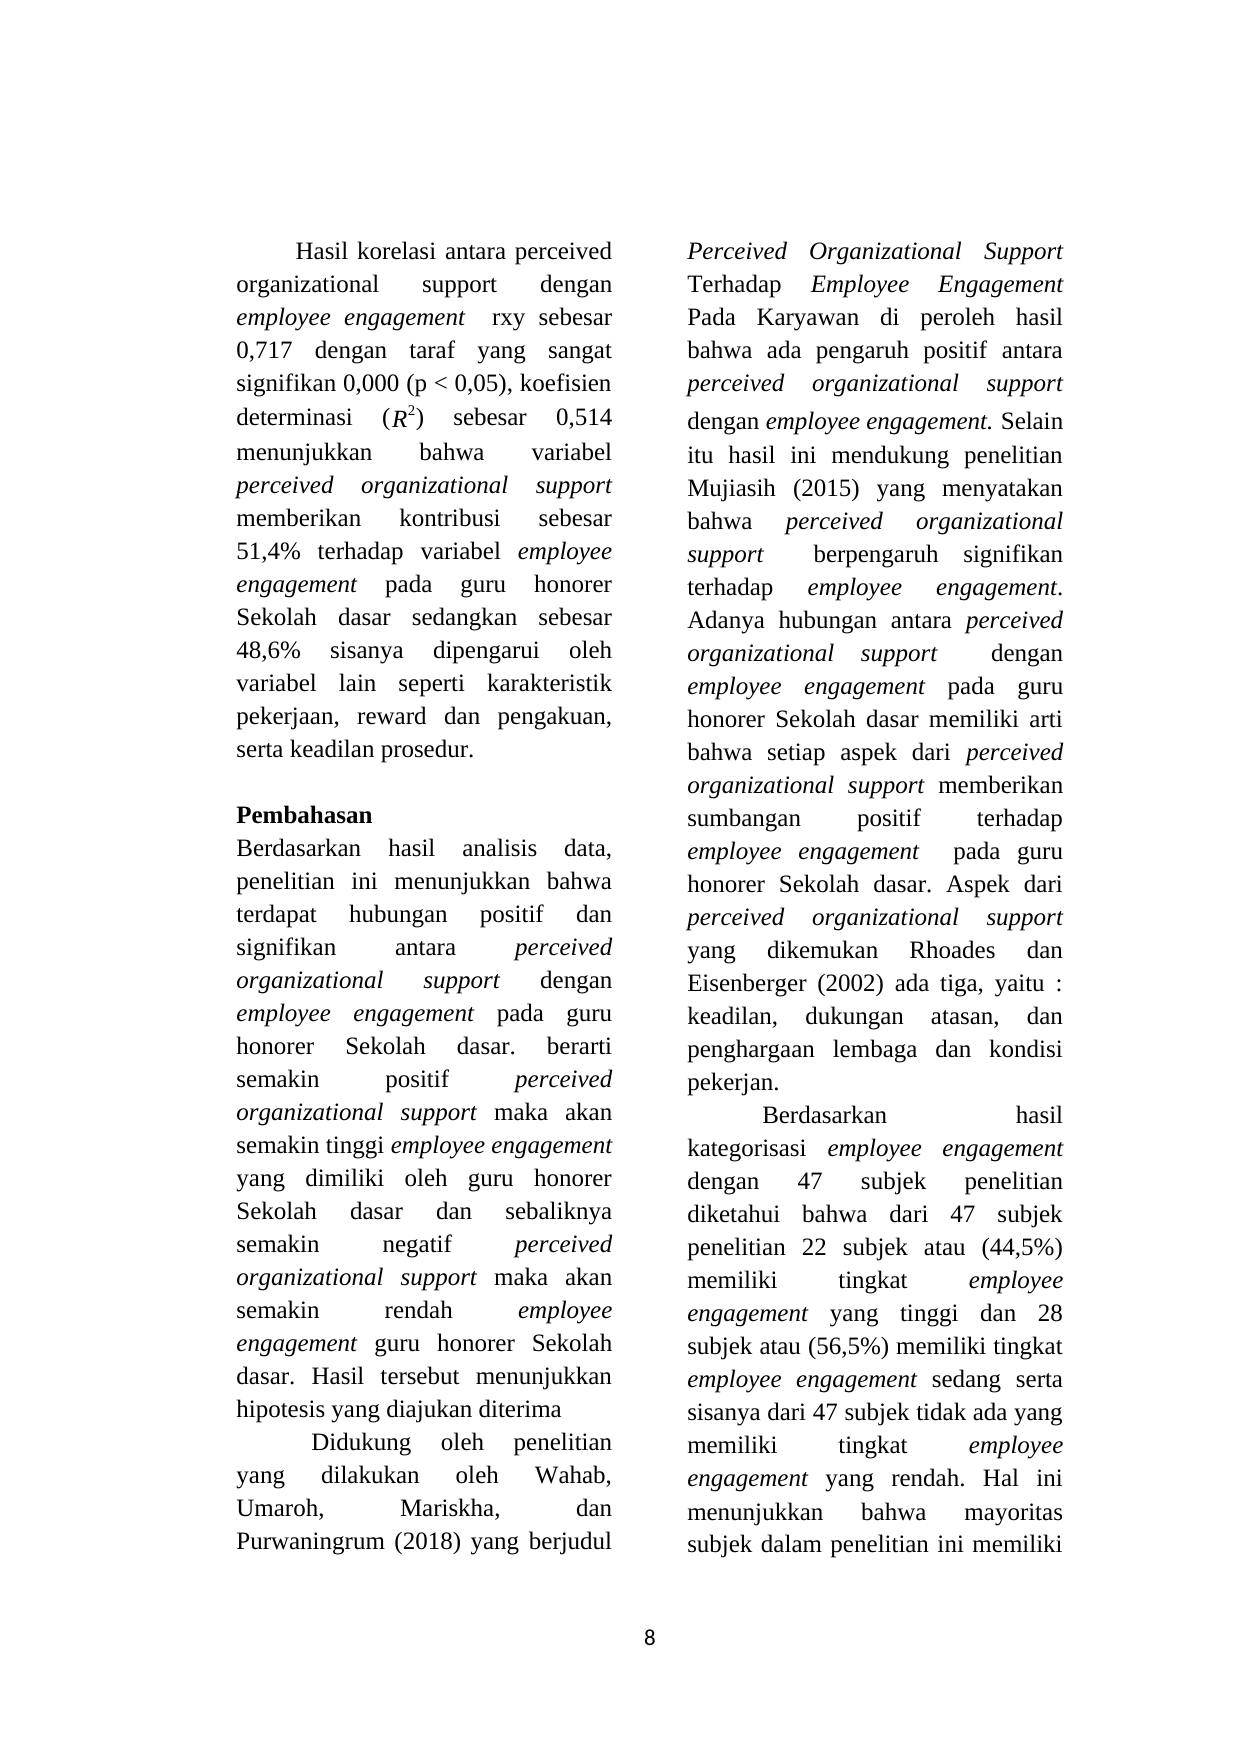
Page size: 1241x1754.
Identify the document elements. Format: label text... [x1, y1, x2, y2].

text Berdasarkan hasil analisis data, penelitian ini menunjukkan bahwa terdapat hubungan positif dan signifikan antara perceived organizational support dengan employee engagement pada guru honorer Sekolah dasar. berarti semakin positif perceived organizational support maka akan semakin tinggi employee engagement yang dimiliki oleh guru honorer Sekolah dasar dan sebaliknya semakin negatif perceived organizational support maka akan semakin rendah employee engagement guru honorer Sekolah dasar. Hasil tersebut menunjukkan hipotesis yang diajukan diterima [236, 833, 612, 1423]
text Didukung oleh penelitian yang dilakukan oleh Wahab, Umaroh, Mariskha, dan Purwaningrum (2018) yang berjudul Perceived Organizational Support Terhadap Employee Engagement Pada Karyawan di peroleh hasil bahwa ada pengaruh positif antara perceived organizational support dengan employee engagement. Selain itu hasil ini mendukung penelitian Mujiasih (2015) yang menyatakan bahwa perceived organizational support berpengaruh signifikan terhadap employee engagement. Adanya hubungan antara perceived organizational support dengan employee engagement pada guru honorer Sekolah dasar memiliki arti bahwa setiap aspek dari perceived organizational support memberikan sumbangan positif terhadap employee engagement pada guru honorer Sekolah dasar. Aspek dari perceived organizational support yang dikemukan Rhoades dan Eisenberger (2002) ada tiga, yaitu : keadilan, dukungan atasan, dan penghargaan lembaga dan kondisi pekerjan. [687, 236, 1063, 1096]
text Hasil korelasi antara perceived organizational support dengan employee engagement rxy sebesar 0,717 dengan taraf yang sangat signifikan 0,000 (p < 0,05), koefisien determinasi () sebesar 0,514 menunjukkan bahwa variabel perceived organizational support memberikan kontribusi sebesar 51,4% terhadap variabel employee engagement pada guru honorer Sekolah dasar sedangkan sebesar 48,6% sisanya dipengarui oleh variabel lain seperti karakteristik pekerjaan, reward dan pengakuan, serta keadilan prosedur. [236, 236, 612, 763]
text Pembahasan [236, 800, 612, 829]
